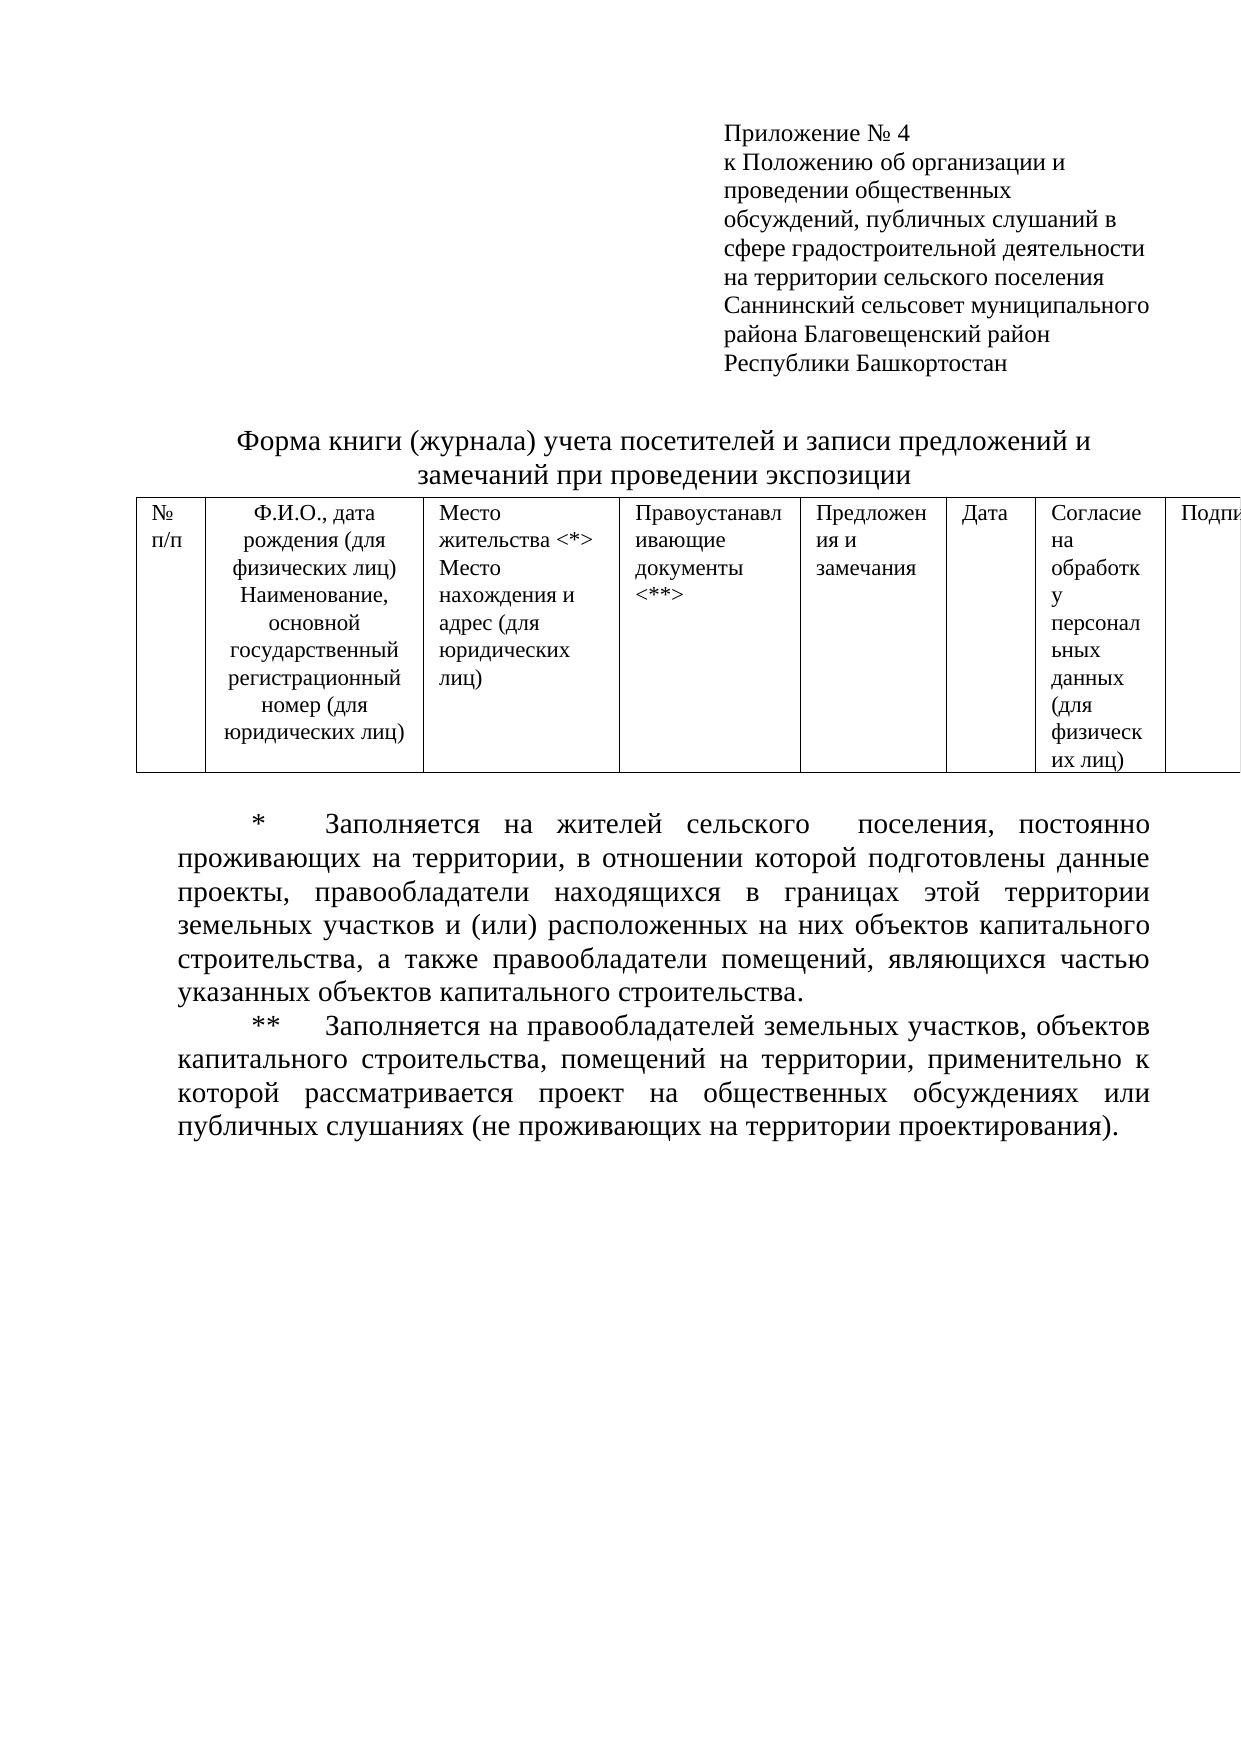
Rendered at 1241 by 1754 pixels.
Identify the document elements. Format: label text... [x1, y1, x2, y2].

text Форма книги (журнала) учета посетителей и записи предложений и замечаний при проведении экспозиции [177, 423, 1152, 491]
table_header № п/п [137, 498, 205, 772]
table_header Согласие на обработку персональных данных (для физических лиц) [1036, 498, 1165, 772]
table_header Правоустанавливающие документы <**> [620, 498, 800, 772]
table_header Предложения и замечания [801, 498, 946, 772]
table_header Дата [947, 498, 1035, 772]
text к Положению об организации и проведении общественных обсуждений, публичных слушаний в сфере градостроительной деятельности на территории сельского поселения Саннинский сельсовет муниципального района Благовещенский район Республики Башкортостан [723, 147, 1152, 377]
text Приложение № 4 [723, 118, 1152, 147]
text ** Заполняется на правообладателей земельных участков, объектов капитального строительства, помещений на территории, применительно к которой рассматривается проект на общественных обсуждениях или публичных слушаниях (не проживающих на территории проектирования). [177, 1008, 1152, 1142]
table_header Место жительства <*> Место нахождения и адрес (для юридических лиц) [424, 498, 619, 772]
text * Заполняется на жителей сельского поселения, постоянно проживающих на территории, в отношении которой подготовлены данные проекты, правообладатели находящихся в границах этой территории земельных участков и (или) расположенных на них объектов капитального строительства, а также правообладатели помещений, являющихся частью указанных объектов капитального строительства. [177, 807, 1152, 1008]
table_header Ф.И.О., дата рождения (для физических лиц) Наименование, основной государственный регистрационный номер (для юридических лиц) [206, 498, 423, 772]
table_header Подпись [1166, 498, 1240, 772]
